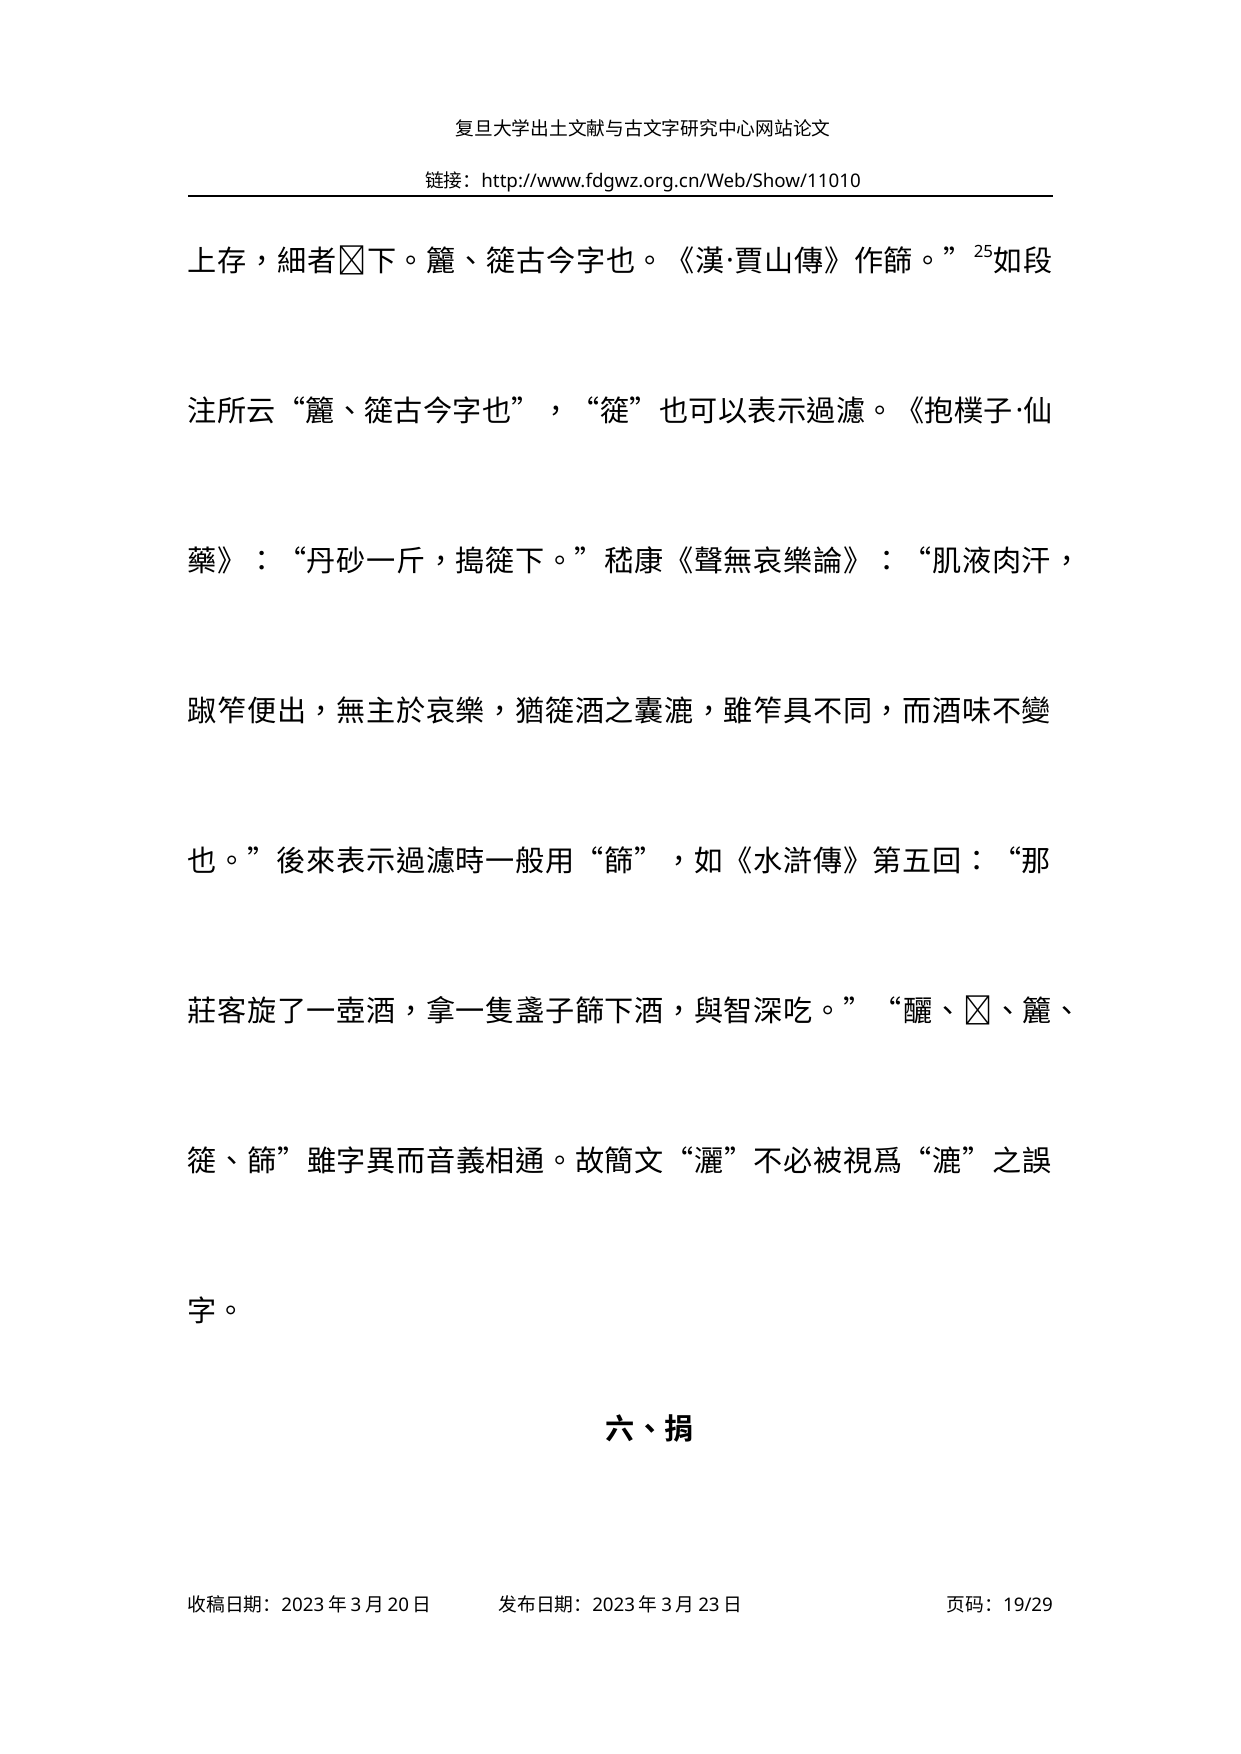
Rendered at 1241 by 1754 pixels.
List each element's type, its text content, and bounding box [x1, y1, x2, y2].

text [187, 222, 1053, 1347]
text 六、捐 [187, 1389, 1053, 1464]
